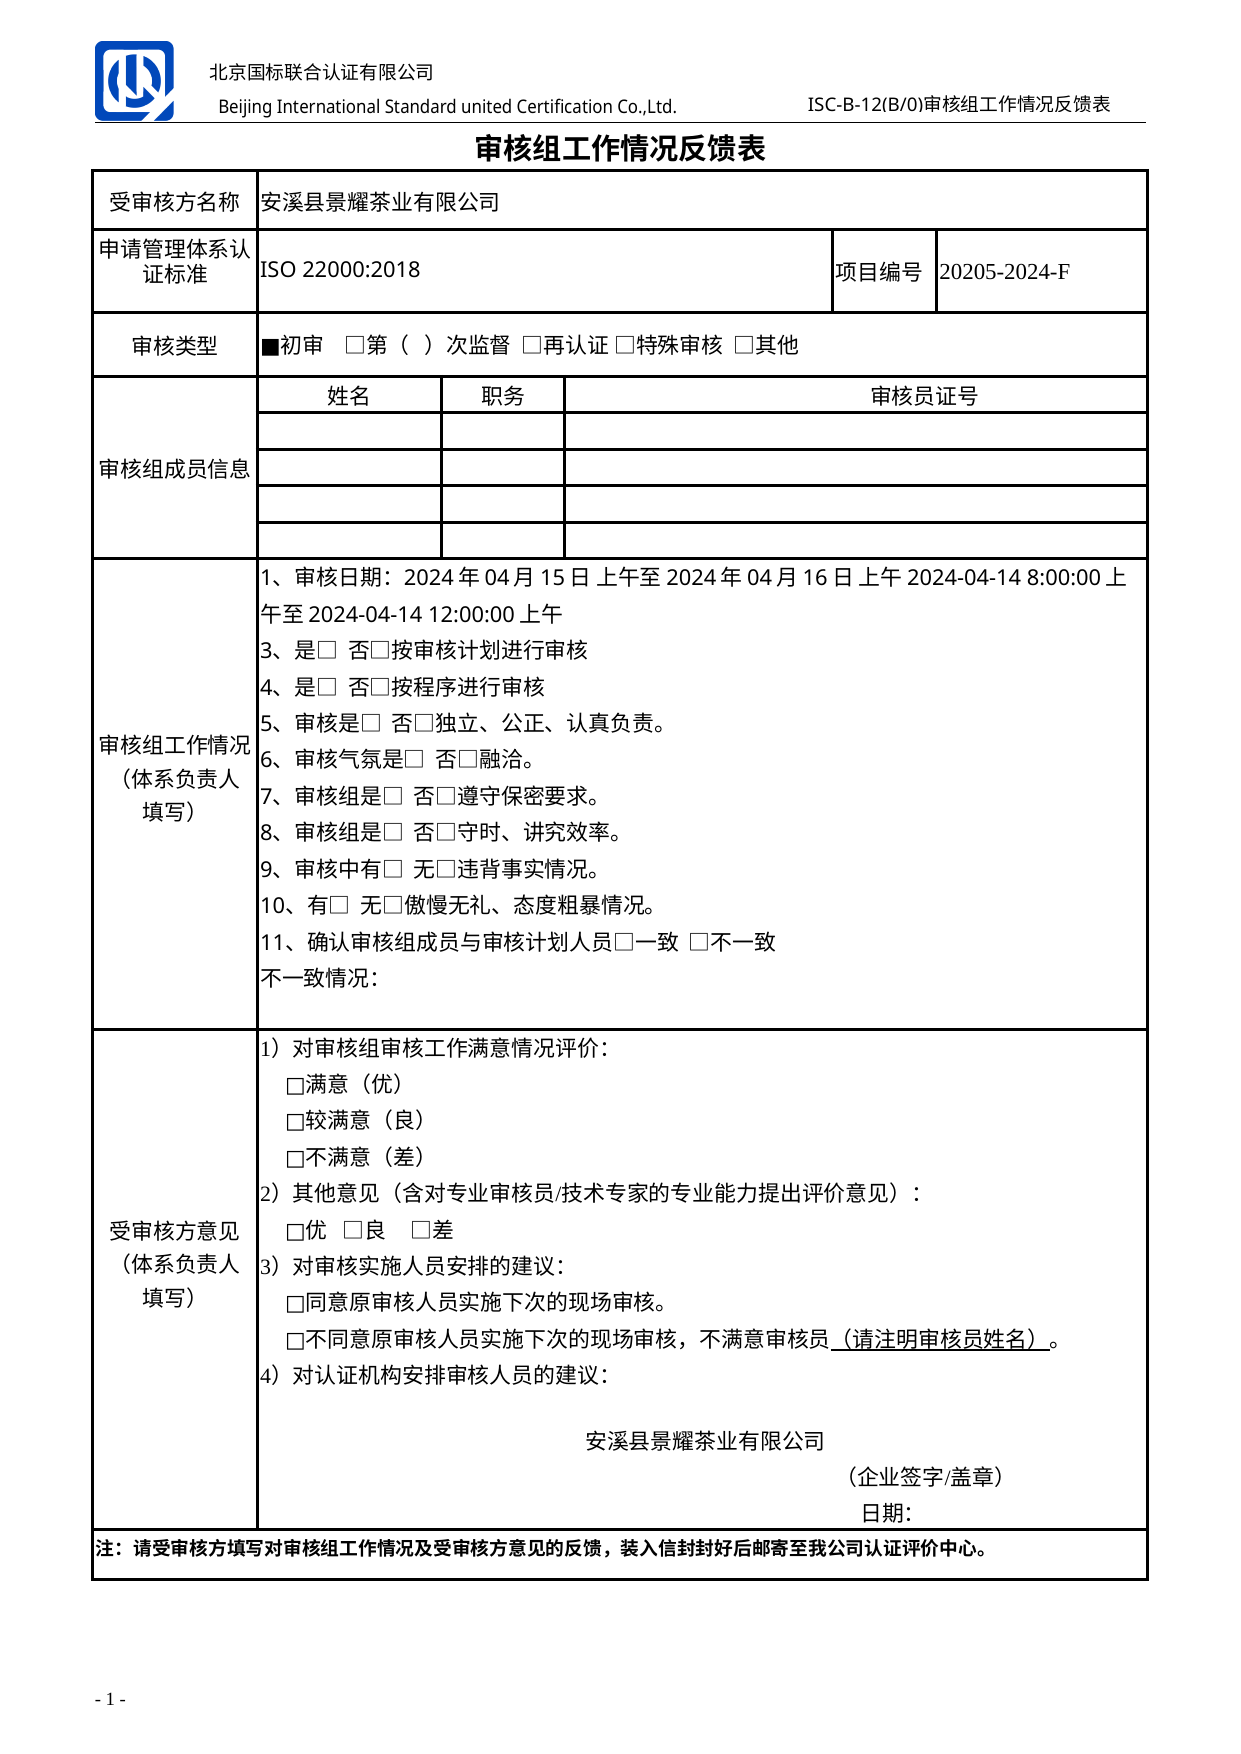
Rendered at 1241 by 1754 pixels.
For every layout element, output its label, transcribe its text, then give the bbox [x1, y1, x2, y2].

table_cell ■初审 □第（ ）次监督 □再认证 □特殊审核 □其他 [259, 314, 1146, 375]
table_cell [443, 451, 563, 484]
picture [95, 41, 174, 121]
table_cell 1、审核日期：2024年04月15日 上午至2024年04月16日 上午2024-04-14 8:00:00上午至2024-04-14 12:00:00上午 3、是□ 否□按审核计划进行审核 4、是□ 否□按程序进行审核 5、审核是□ 否□独立、公正、认真负责。 6、审核气氛是□ 否□融洽。 7、审核组是□ 否□遵守保密要求。 8、审核组是□ 否□守时、讲究效率。 9、审核中有□ 无□违背事实情况。 10、有□ 无□傲慢无礼、态度粗暴情况。 11、确认审核组成员与审核计划人员□一致 □不一致 不一致情况： [259, 560, 1146, 1027]
table_cell 审核组成员信息 [94, 378, 256, 557]
table_cell 项目编号 [834, 231, 935, 311]
table_cell 20205-2024-F [938, 231, 1146, 311]
table_header 受审核方名称 [94, 172, 256, 228]
table_cell [259, 487, 440, 521]
table_cell [259, 524, 440, 557]
table_cell [443, 414, 563, 448]
table_cell [566, 487, 1146, 521]
table_cell 申请管理体系认证标准 [94, 231, 256, 311]
table_cell 受审核方意见（体系负责人 填写） [94, 1031, 256, 1528]
table_header 安溪县景耀茶业有限公司 [259, 172, 1146, 228]
table_cell [566, 524, 1146, 557]
table_cell ISO 22000:2018 [259, 231, 831, 311]
table_cell [259, 414, 440, 448]
table_cell 审核类型 [94, 314, 256, 375]
table_cell [259, 451, 440, 484]
table_cell [566, 414, 1146, 448]
table_cell [443, 524, 563, 557]
text 审核组工作情况反馈表 [94, 123, 1146, 169]
table_cell 姓名 [259, 378, 440, 411]
table_cell [443, 487, 563, 521]
table_cell 审核员证号 [566, 378, 1146, 411]
table_cell 注：请受审核方填写对审核组工作情况及受审核方意见的反馈，装入信封封好后邮寄至我公司认证评价中心。 [94, 1531, 1146, 1577]
table_cell 1）对审核组审核工作满意情况评价： □满意（优） □较满意（良） □不满意（差） 2）其他意见（含对专业审核员/技术专家的专业能力提出评价意见）： □优 □良 □差 3）对审核实施人员安排的建议： □同意原审核人员实施下次的现场审核。 □不同意原审核人员实施下次的现场审核，不满意审核员（请注明审核员姓名）。 4）对认证机构安排审核人员的建议： 安溪县景耀茶业有限公司 （企业签字/盖章） 日期： [259, 1031, 1146, 1528]
table_cell 职务 [443, 378, 563, 411]
table_cell 审核组工作情况（体系负责人 填写） [94, 560, 256, 1027]
table_cell [566, 451, 1146, 484]
